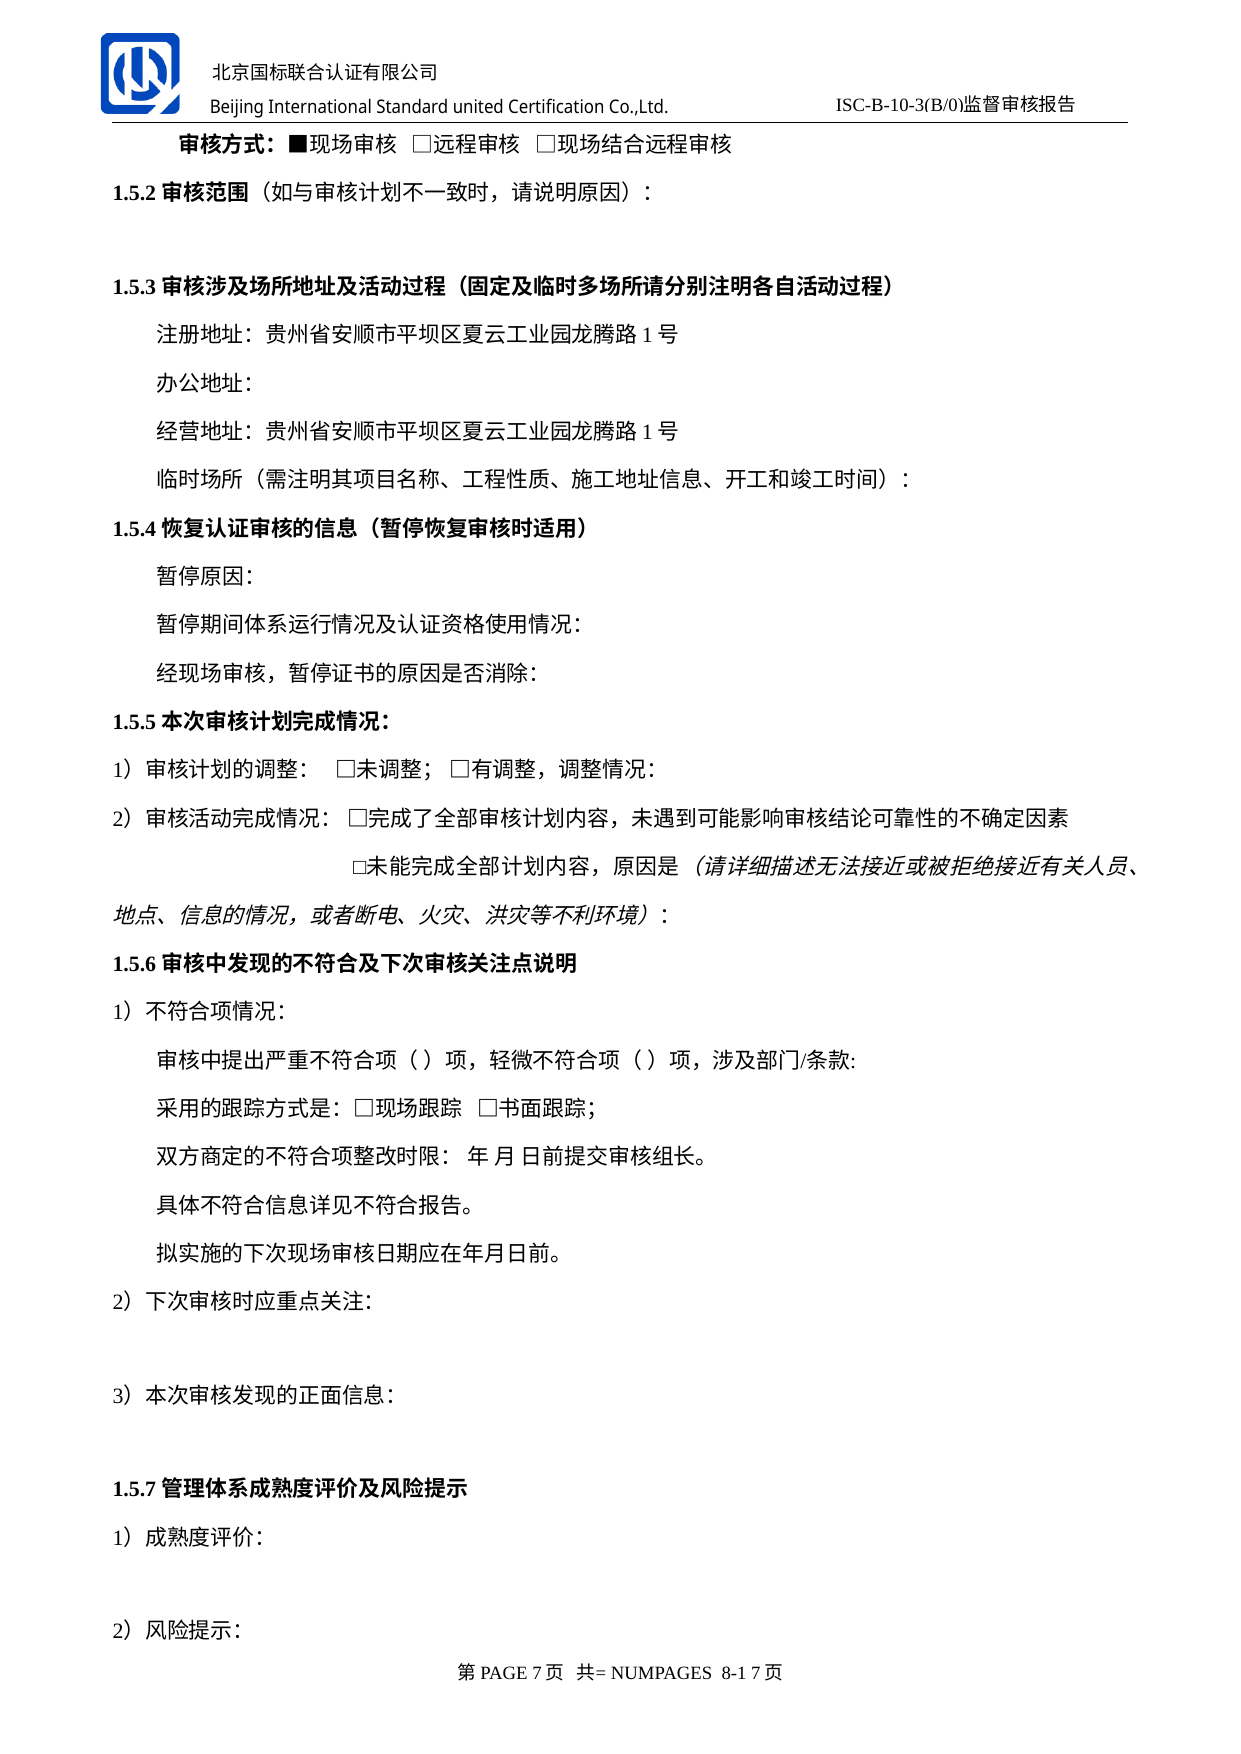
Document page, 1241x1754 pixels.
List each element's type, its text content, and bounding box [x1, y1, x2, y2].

text 1.5.2 审核范围（如与审核计划不一致时，请说明原因）： [112, 175, 1128, 207]
picture [100, 33, 180, 114]
text 注册地址：贵州省安顺市平坝区夏云工业园龙腾路1号 [112, 317, 1128, 349]
text 1.5.7 管理体系成熟度评价及风险提示 [112, 1471, 1128, 1503]
text □未能完成全部计划内容，原因是（请详细描述无法接近或被拒绝接近有关人员、地点、信息的情况，或者断电、火灾、洪灾等不利环境）： [112, 848, 1128, 930]
text 经现场审核，暂停证书的原因是否消除： [157, 655, 1128, 688]
text 1.5.6 审核中发现的不符合及下次审核关注点说明 [112, 946, 1128, 978]
text 拟实施的下次现场审核日期应在年月日前。 [112, 1236, 1128, 1268]
text 1）成熟度评价： [112, 1519, 1128, 1552]
text 1.5.5 本次审核计划完成情况： [112, 703, 1128, 736]
text 2）审核活动完成情况： □完成了全部审核计划内容，未遇到可能影响审核结论可靠性的不确定因素 [112, 800, 1128, 833]
text 经营地址：贵州省安顺市平坝区夏云工业园龙腾路1号 [112, 413, 1128, 446]
text 暂停期间体系运行情况及认证资格使用情况： [157, 607, 1128, 639]
text 1）不符合项情况： [112, 994, 1128, 1026]
text 临时场所（需注明其项目名称、工程性质、施工地址信息、开工和竣工时间）： [112, 462, 1128, 494]
text 3）本次审核发现的正面信息： [112, 1377, 1128, 1410]
text 1）审核计划的调整： □未调整； □有调整，调整情况： [112, 752, 1128, 784]
text 2）下次审核时应重点关注： [112, 1284, 1128, 1316]
text 具体不符合信息详见不符合报告。 [156, 1187, 1128, 1220]
text 审核方式：■现场审核 □远程审核 □现场结合远程审核 [112, 127, 1128, 159]
text 2）风险提示： [112, 1612, 1128, 1645]
text 采用的跟踪方式是：□现场跟踪 □书面跟踪； [112, 1091, 1128, 1123]
text 审核中提出严重不符合项（ ）项，轻微不符合项（ ）项，涉及部门/条款: [112, 1042, 1128, 1075]
text 办公地址： [112, 365, 1128, 398]
text 双方商定的不符合项整改时限： 年 月 日前提交审核组长。 [156, 1139, 1128, 1171]
text 暂停原因： [157, 558, 1128, 591]
text 1.5.3 审核涉及场所地址及活动过程（固定及临时多场所请分别注明各自活动过程） [112, 268, 1128, 301]
text 1.5.4 恢复认证审核的信息（暂停恢复审核时适用） [112, 510, 1128, 543]
